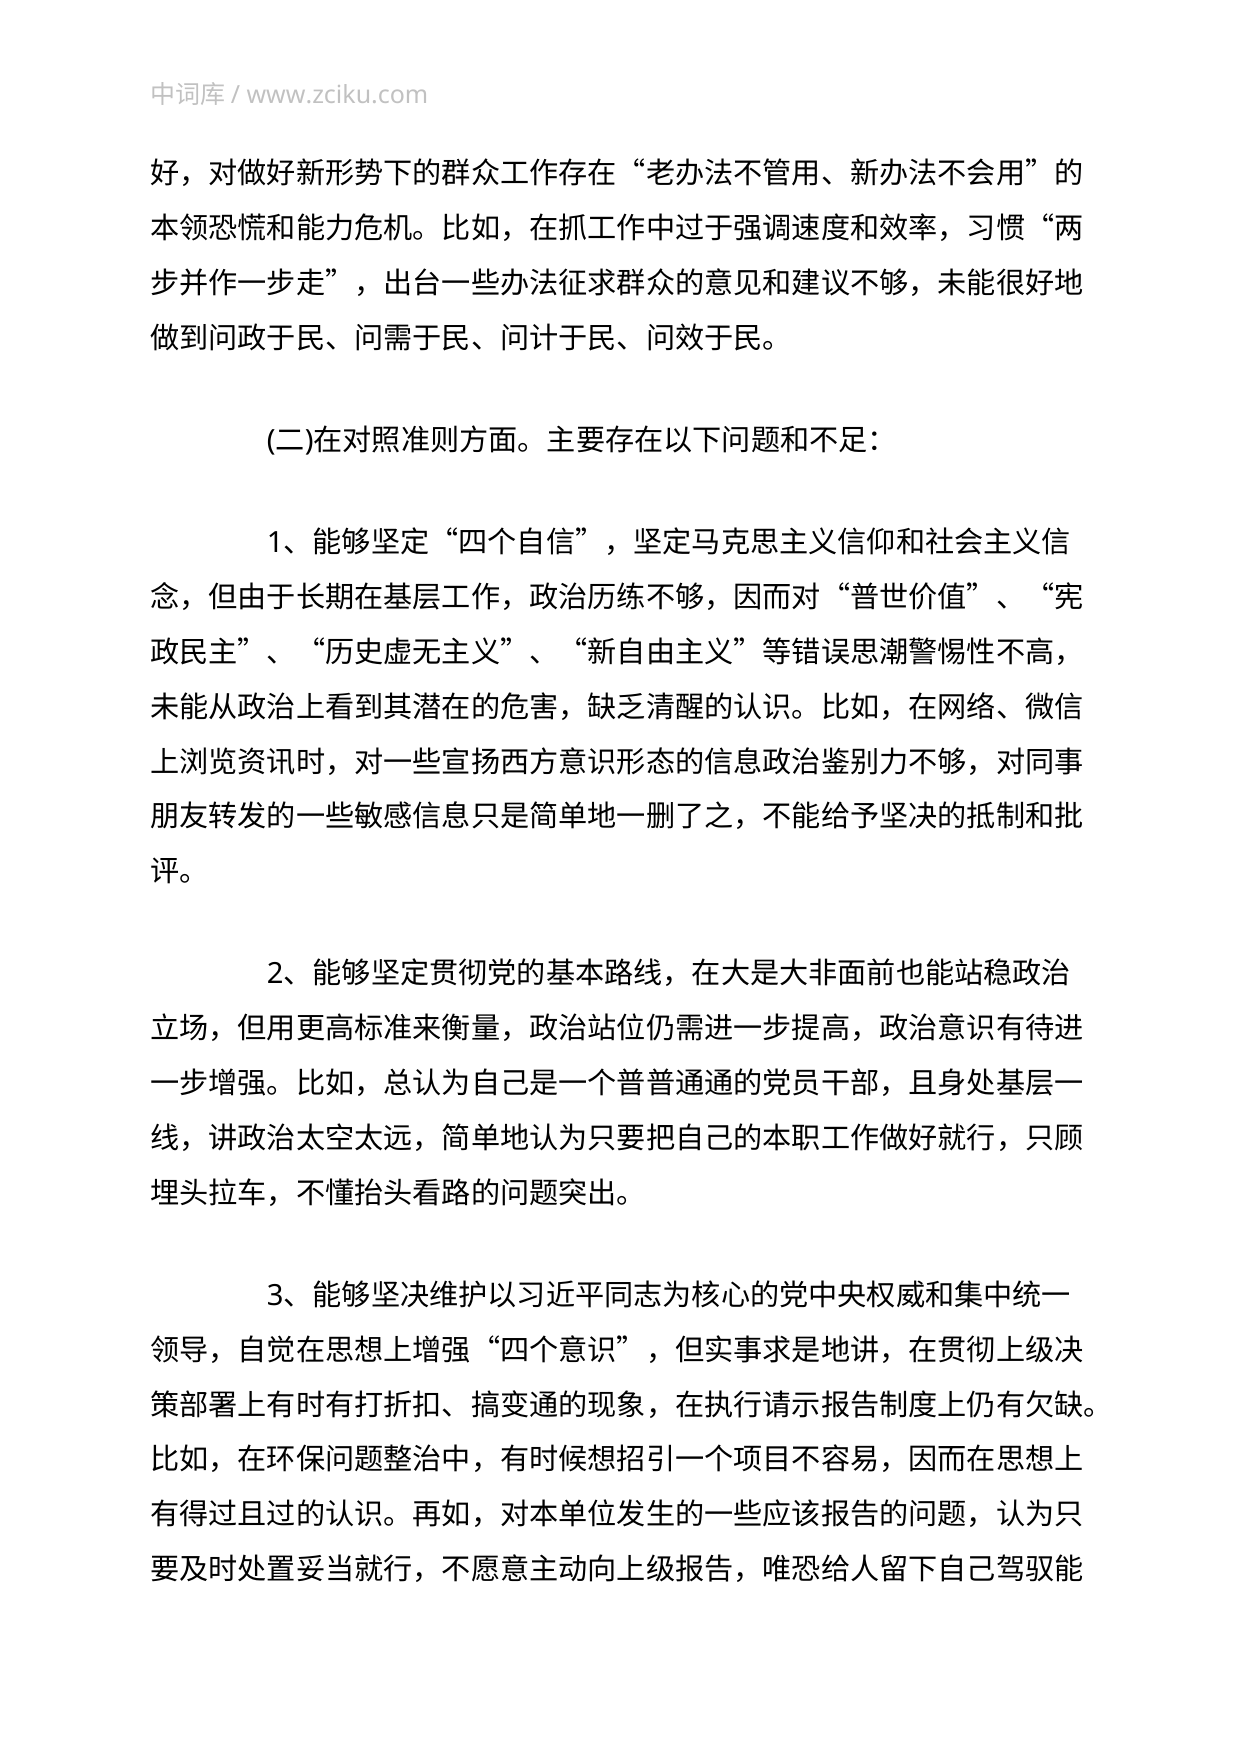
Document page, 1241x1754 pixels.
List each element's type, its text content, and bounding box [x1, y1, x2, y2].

text (二)在对照准则方面。主要存在以下问题和不足： [150, 416, 1090, 459]
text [150, 150, 1090, 357]
text 2、能够坚定贯彻党的基本路线，在大是大非面前也能站稳政治立场，但用更高标准来衡量，政治站位仍需进一步提高，政治意识有待进一步增强。比如，总认为自己是一个普普通通的党员干部，且身处基层一线，讲政治太空太远，简单地认为只要把自己的本职工作做好就行，只顾埋头拉车，不懂抬头看路的问题突出。 [150, 950, 1090, 1212]
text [150, 1271, 1090, 1588]
text 1、能够坚定“四个自信”，坚定马克思主义信仰和社会主义信念，但由于长期在基层工作，政治历练不够，因而对“普世价值”、“宪政民主”、“历史虚无主义”、“新自由主义”等错误思潮警惕性不高，未能从政治上看到其潜在的危害，缺乏清醒的认识。比如，在网络、微信上浏览资讯时，对一些宣扬西方意识形态的信息政治鉴别力不够，对同事朋友转发的一些敏感信息只是简单地一删了之，不能给予坚决的抵制和批评。 [150, 518, 1090, 890]
